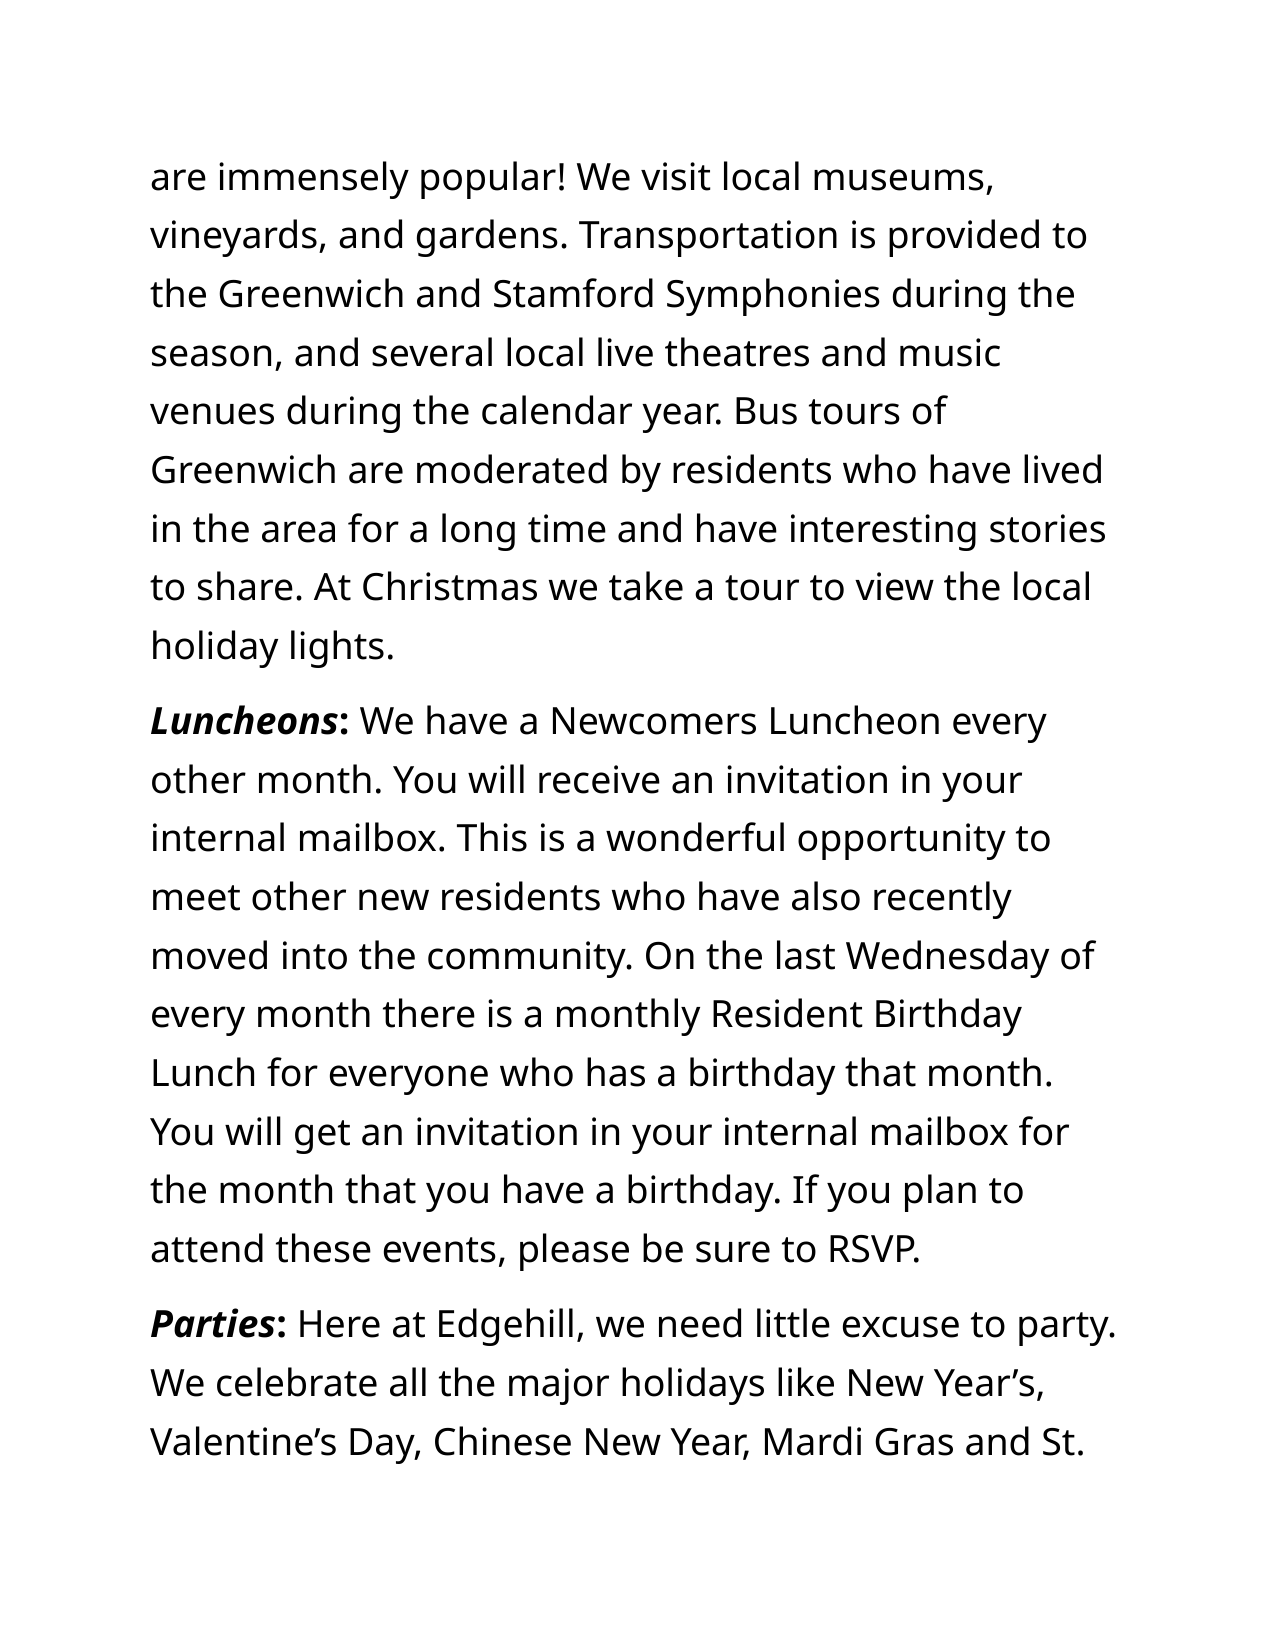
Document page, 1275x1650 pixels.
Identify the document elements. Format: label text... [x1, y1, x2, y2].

text Luncheons: We have a Newcomers Luncheon every other month. You will receive an invitation in your internal mailbox. This is a wonderful opportunity to meet other new residents who have also recently moved into the community. On the last Wednesday of every month there is a monthly Resident Birthday Lunch for everyone who has a birthday that month. You will get an invitation in your internal mailbox for the month that you have a birthday. If you plan to attend these events, please be sure to RSVP. [150, 694, 1125, 1273]
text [150, 150, 1125, 670]
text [150, 1298, 1125, 1466]
